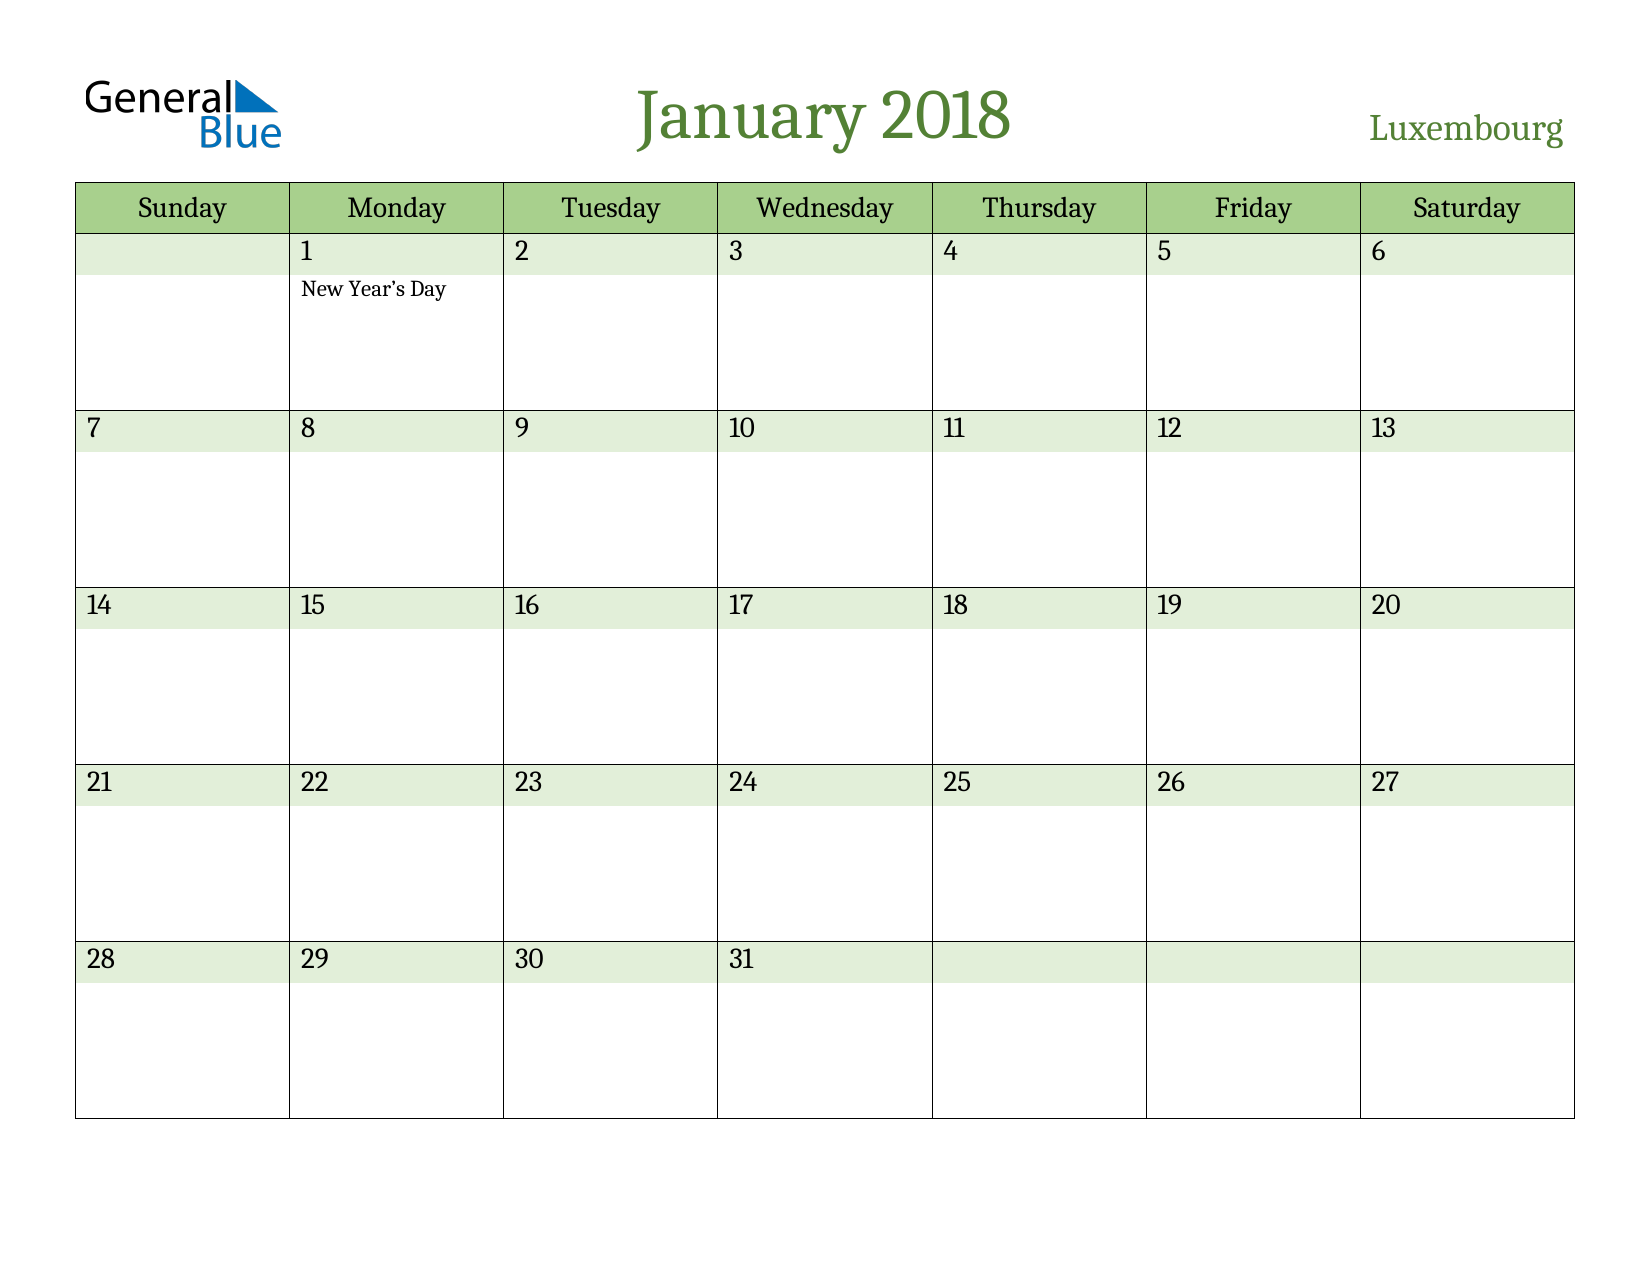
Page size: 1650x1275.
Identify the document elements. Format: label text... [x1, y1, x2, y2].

table_cell [1361, 629, 1574, 764]
table_cell 28 [76, 942, 289, 983]
table_cell [1361, 942, 1574, 983]
table_cell 26 [1147, 765, 1360, 806]
table_cell 19 [1147, 588, 1360, 629]
table_cell [76, 983, 289, 1118]
table_cell 7 [76, 411, 289, 452]
table_cell [76, 452, 289, 587]
table_cell 25 [933, 765, 1146, 806]
table_cell 15 [290, 588, 503, 629]
table_cell [933, 275, 1146, 410]
table_cell [933, 983, 1146, 1118]
table_cell [718, 806, 932, 941]
table_cell 14 [76, 588, 289, 629]
table_cell 2 [504, 234, 717, 275]
picture [86, 80, 281, 148]
table_cell [1361, 983, 1574, 1118]
table_cell [1147, 983, 1360, 1118]
table_cell [1361, 275, 1574, 410]
table_cell 13 [1361, 411, 1574, 452]
table_cell 27 [1361, 765, 1574, 806]
table_cell 16 [504, 588, 717, 629]
table_cell 5 [1147, 234, 1360, 275]
table_cell [290, 806, 503, 941]
table_header [76, 75, 503, 182]
table_cell [933, 942, 1146, 983]
table_cell [290, 983, 503, 1118]
table_cell 22 [290, 765, 503, 806]
table_cell 9 [504, 411, 717, 452]
table_cell 18 [933, 588, 1146, 629]
table_cell Monday [290, 183, 503, 233]
table_cell Tuesday [504, 183, 717, 233]
table_cell New Year’s Day [290, 275, 503, 410]
table_cell 31 [718, 942, 932, 983]
table_cell [290, 452, 503, 587]
table_cell 10 [718, 411, 932, 452]
table_cell 30 [504, 942, 717, 983]
table_cell [718, 275, 932, 410]
table_cell [76, 275, 289, 410]
table_cell [76, 806, 289, 941]
table_cell 12 [1147, 411, 1360, 452]
table_cell [933, 806, 1146, 941]
table_cell [76, 629, 289, 764]
table_cell 17 [718, 588, 932, 629]
table_cell 3 [718, 234, 932, 275]
table_cell [504, 275, 717, 410]
table_cell 24 [718, 765, 932, 806]
table_cell [290, 629, 503, 764]
table_cell 21 [76, 765, 289, 806]
table_cell [718, 983, 932, 1118]
table_cell 23 [504, 765, 717, 806]
table_cell 29 [290, 942, 503, 983]
table_cell [718, 629, 932, 764]
table_cell 8 [290, 411, 503, 452]
table_cell Sunday [76, 183, 289, 233]
table_cell Wednesday [718, 183, 932, 233]
table_cell Saturday [1361, 183, 1574, 233]
table_cell [1147, 275, 1360, 410]
table_cell 1 [290, 234, 503, 275]
table_cell [504, 806, 717, 941]
table_cell [1361, 452, 1574, 587]
table_cell [933, 452, 1146, 587]
table_cell [1147, 806, 1360, 941]
table_cell [1361, 806, 1574, 941]
table_cell [504, 452, 717, 587]
table_cell [1147, 942, 1360, 983]
table_cell Thursday [933, 183, 1146, 233]
table_cell [504, 983, 717, 1118]
table_cell 4 [933, 234, 1146, 275]
table_header Luxembourg [1146, 75, 1574, 182]
table_cell 11 [933, 411, 1146, 452]
table_cell [933, 629, 1146, 764]
table_cell Friday [1147, 183, 1360, 233]
table_cell [76, 234, 289, 275]
table_cell [504, 629, 717, 764]
table_cell [1147, 452, 1360, 587]
table_cell 6 [1361, 234, 1574, 275]
table_cell [1147, 629, 1360, 764]
table_cell 20 [1361, 588, 1574, 629]
table_cell [718, 452, 932, 587]
table_header January 2018 [504, 75, 1146, 182]
